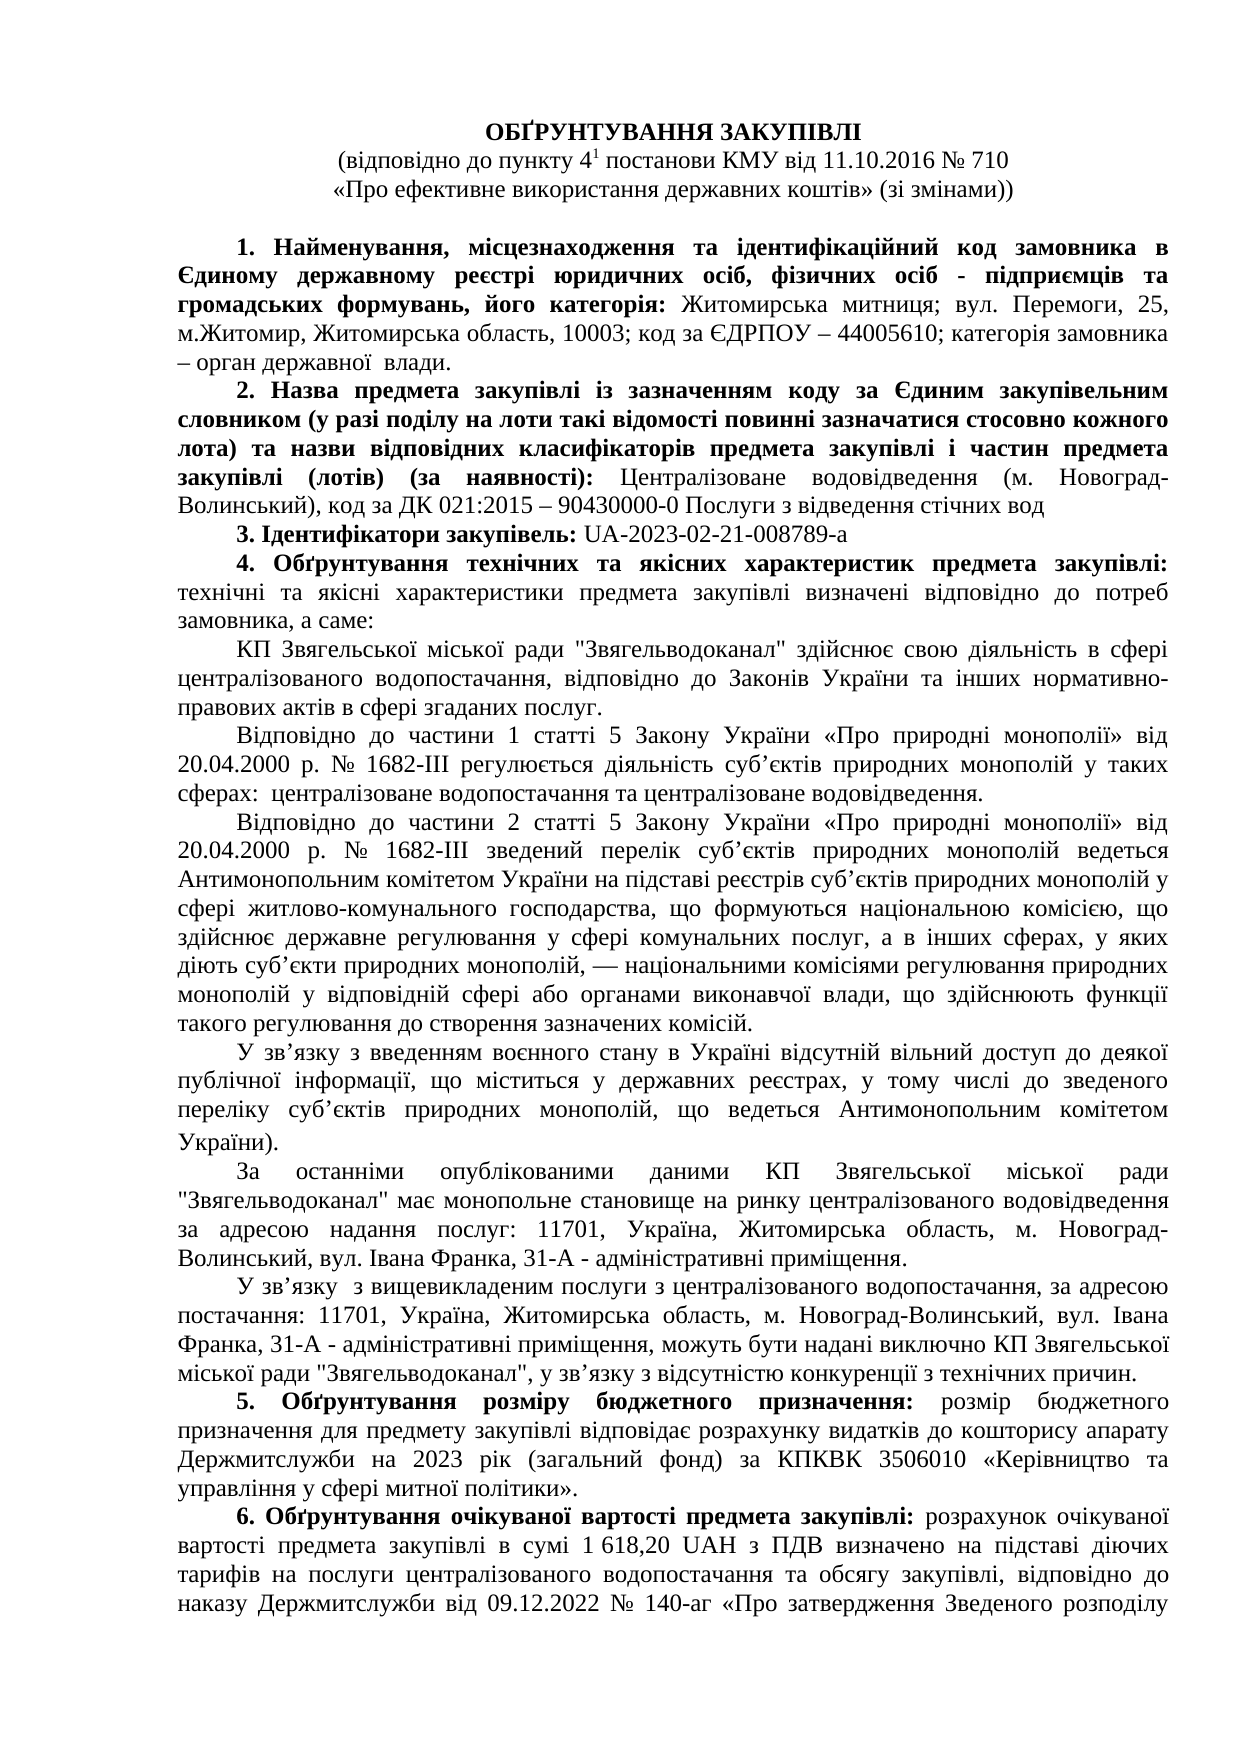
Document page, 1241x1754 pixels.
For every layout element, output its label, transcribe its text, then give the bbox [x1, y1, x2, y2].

text КП Звягельської міської ради "Звягельводоканал" здійснює свою діяльність в сфері централізованого водопостачання, відповідно до Законів України та інших нормативно-правових актів в сфері згаданих послуг. [177, 634, 1169, 720]
text ОБҐРУНТУВАННЯ ЗАКУПІВЛІ [177, 117, 1169, 145]
text 2. Назва предмета закупівлі із зазначенням коду за Єдиним закупівельним словником (у разі поділу на лоти такі відомості повинні зазначатися стосовно кожного лота) та назви відповідних класифікаторів предмета закупівлі і частин предмета закупівлі (лотів) (за наявності): Централізоване водовідведення (м. Новоград-Волинський), код за ДК 021:2015 – 90430000-0 Послуги з відведення стічних вод [177, 375, 1169, 519]
text 3. Ідентифікатори закупівель: UA-2023-02-21-008789-a [177, 519, 1169, 548]
text 4. Обґрунтування технічних та якісних характеристик предмета закупівлі: технічні та якісні характеристики предмета закупівлі визначені відповідно до потреб замовника, а саме: [177, 548, 1169, 634]
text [177, 1501, 1169, 1616]
text 5. Обґрунтування розміру бюджетного призначення: розмір бюджетного призначення для предмету закупівлі відповідає розрахунку видатків до кошторису апарату Держмитслужби на 2023 рік (загальний фонд) за КПКВК 3506010 «Керівництво та управління у сфері митної політики». [177, 1386, 1169, 1501]
text Відповідно до частини 1 статті 5 Закону України «Про природні монополії» від 20.04.2000 р. № 1682-ІІІ регулюється діяльність суб’єктів природних монополій у таких сферах: централізоване водопостачання та централізоване водовідведення. [177, 720, 1169, 807]
text За останніми опублікованими даними КП Звягельської міської ради "Звягельводоканал" має монопольне становище на ринку централізованого водовідведення за адресою надання послуг: 11701, Україна, Житомирська область, м. Новоград-Волинський, вул. Івана Франка, 31-А - адміністративні приміщення. [177, 1156, 1169, 1271]
text «Про ефективне використання державних коштів» (зі змінами)) [177, 174, 1169, 203]
text 1. Найменування, місцезнаходження та ідентифікаційний код замовника в Єдиному державному реєстрі юридичних осіб, фізичних осіб - підприємців та громадських формувань, його категорія: Житомирська митниця; вул. Перемоги, 25, м.Житомир, Житомирська область, 10003; код за ЄДРПОУ – 44005610; категорія замовника – орган державної влади. [177, 232, 1169, 375]
text У зв’язку з вищевикладеним послуги з централізованого водопостачання, за адресою постачання: 11701, Україна, Житомирська область, м. Новоград-Волинський, вул. Івана Франка, 31-А - адміністративні приміщення, можуть бути надані виключно КП Звягельської міської ради "Звягельводоканал", у зв’язку з відсутністю конкуренції з технічних причин. [177, 1271, 1169, 1386]
text (відповідно до пункту 41 постанови КМУ від 11.10.2016 № 710 [177, 145, 1169, 174]
text Відповідно до частини 2 статті 5 Закону України «Про природні монополії» від 20.04.2000 р. № 1682-ІІІ зведений перелік суб’єктів природних монополій ведеться Антимонопольним комітетом України на підставі реєстрів суб’єктів природних монополій у сфері житлово-комунального господарства, що формуються національною комісією, що здійснює державне регулювання у сфері комунальних послуг, а в інших сферах, у яких діють суб’єкти природних монополій, — національними комісіями регулювання природних монополій у відповідній сфері або органами виконавчої влади, що здійснюють функції такого регулювання до створення зазначених комісій. [177, 807, 1169, 1037]
text У зв’язку з введенням воєнного стану в Україні відсутній вільний доступ до деякої публічної інформації, що міститься у державних реєстрах, у тому числі до зведеного переліку суб’єктів природних монополій, що ведеться Антимонопольним комітетом України). [177, 1037, 1169, 1156]
